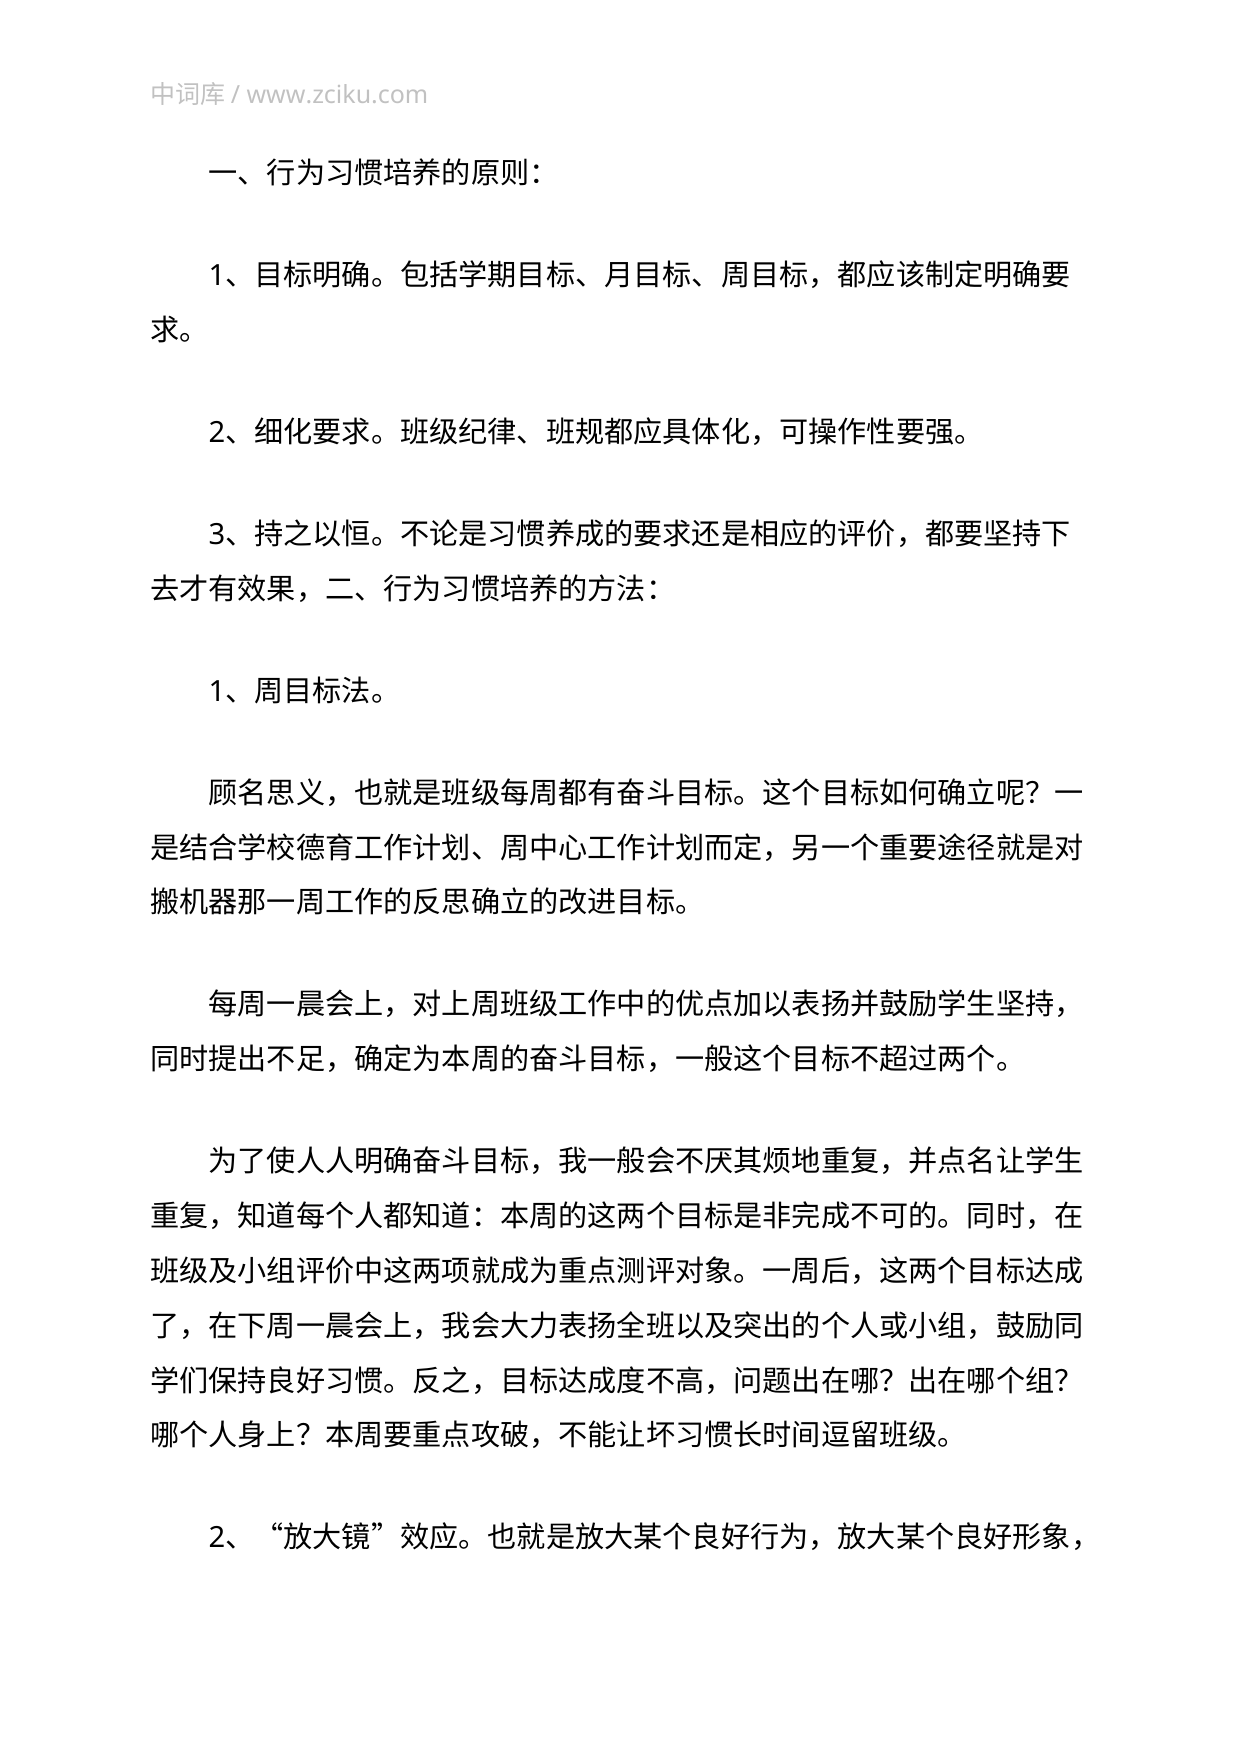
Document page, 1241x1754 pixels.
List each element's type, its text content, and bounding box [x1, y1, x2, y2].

text 1、周目标法。 [150, 667, 1090, 710]
text 2、细化要求。班级纪律、班规都应具体化，可操作性要强。 [150, 408, 1090, 451]
text 每周一晨会上，对上周班级工作中的优点加以表扬并鼓励学生坚持，同时提出不足，确定为本周的奋斗目标，一般这个目标不超过两个。 [150, 981, 1090, 1078]
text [150, 1514, 1090, 1556]
text 为了使人人明确奋斗目标，我一般会不厌其烦地重复，并点名让学生重复，知道每个人都知道：本周的这两个目标是非完成不可的。同时，在班级及小组评价中这两项就成为重点测评对象。一周后，这两个目标达成了，在下周一晨会上，我会大力表扬全班以及突出的个人或小组，鼓励同学们保持良好习惯。反之，目标达成度不高，问题出在哪？出在哪个组？哪个人身上？本周要重点攻破，不能让坏习惯长时间逗留班级。 [150, 1137, 1090, 1454]
text 3、持之以恒。不论是习惯养成的要求还是相应的评价，都要坚持下去才有效果，二、行为习惯培养的方法： [150, 511, 1090, 608]
text 一、行为习惯培养的原则： [150, 150, 1090, 192]
text 1、目标明确。包括学期目标、月目标、周目标，都应该制定明确要求。 [150, 252, 1090, 349]
text 顾名思义，也就是班级每周都有奋斗目标。这个目标如何确立呢？一是结合学校德育工作计划、周中心工作计划而定，另一个重要途径就是对搬机器那一周工作的反思确立的改进目标。 [150, 769, 1090, 921]
